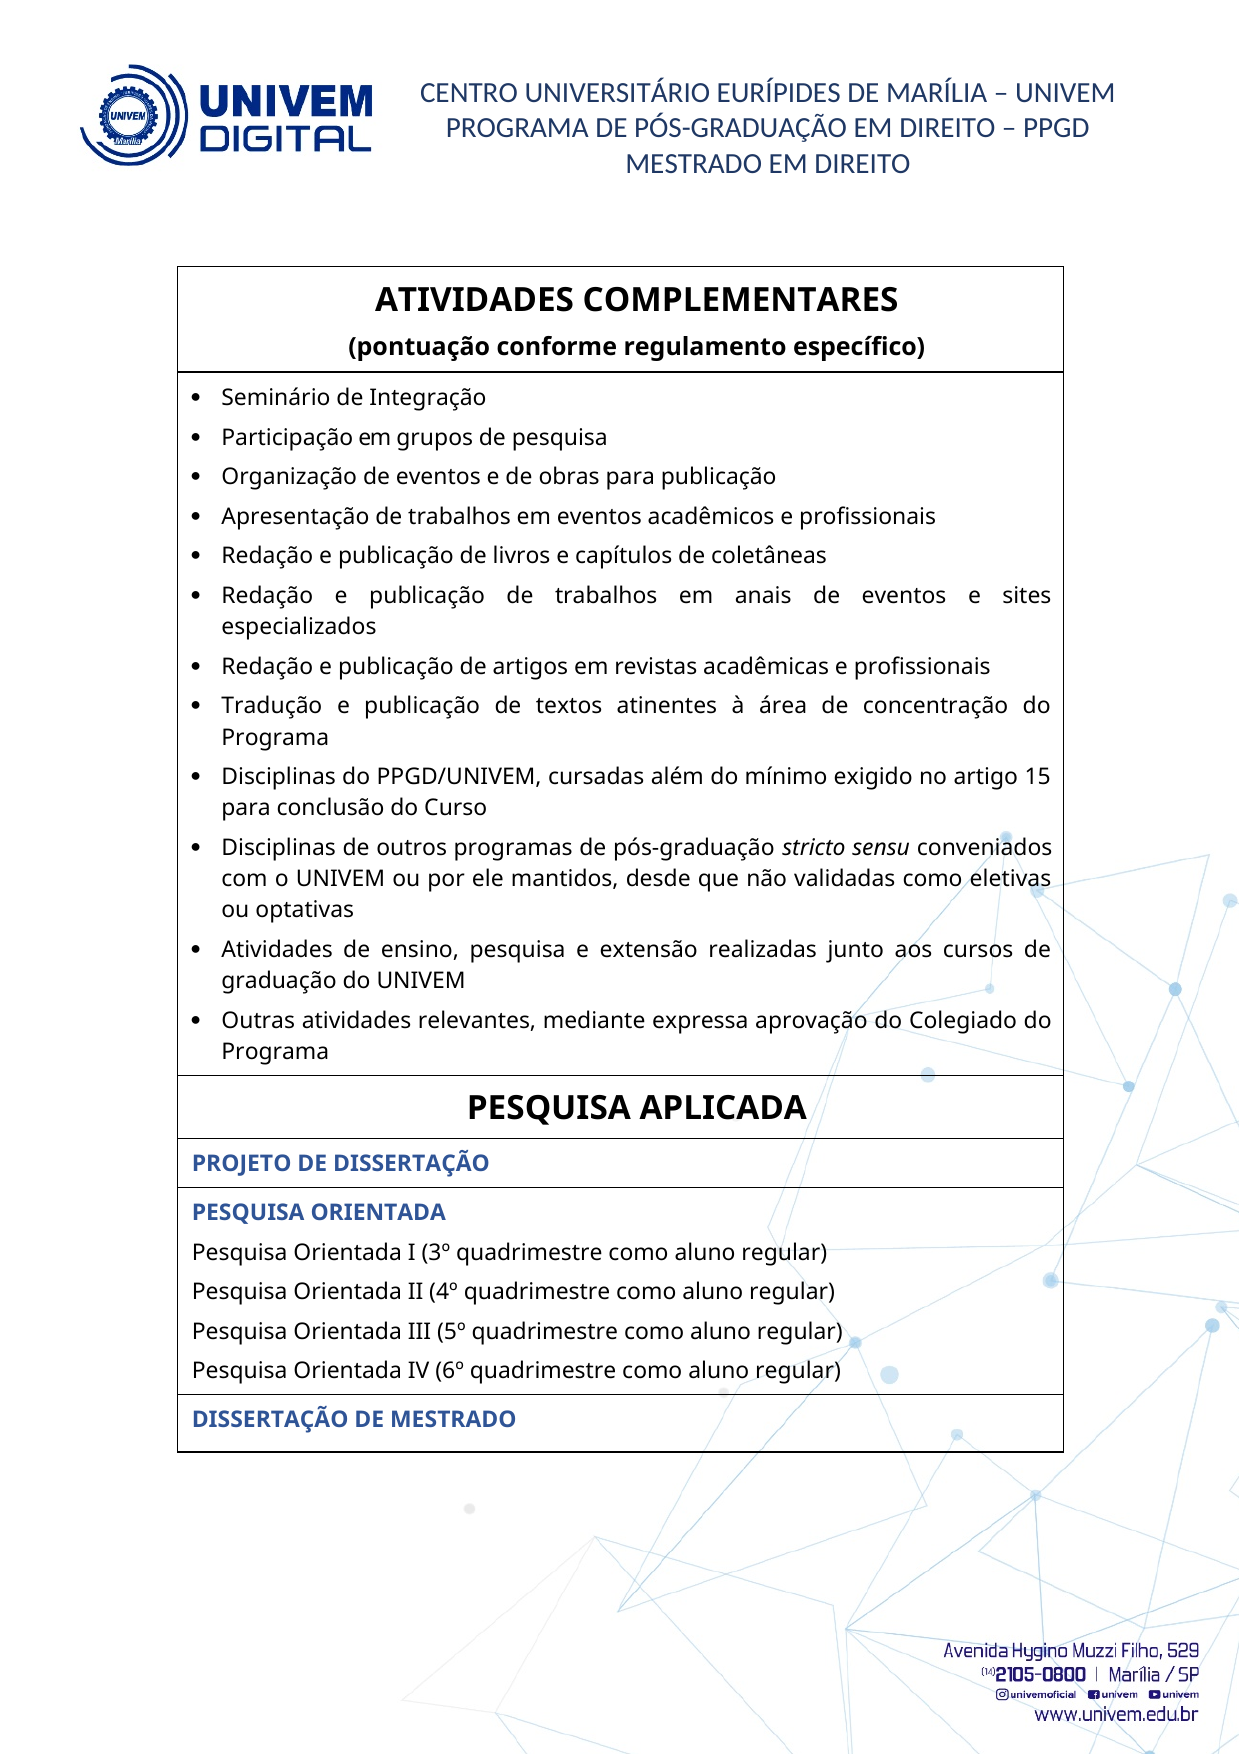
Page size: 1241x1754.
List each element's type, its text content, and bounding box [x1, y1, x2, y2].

table_cell Seminário de Integração Participação em grupos de pesquisa Organização de eventos e de obras para publicação Apresentação de trabalhos em eventos acadêmicos e profissionais Redação e publicação de livros e capítulos de coletâneas Redação e publicação de trabalhos em anais de eventos e sites especializados Redação e publicação de artigos em revistas acadêmicas e profissionais Tradução e publicação de textos atinentes à área de concentração do Programa Disciplinas do PPGD/UNIVEM, cursadas além do mínimo exigido no artigo 15 para conclusão do Curso Disciplinas de outros programas de pós-graduação stricto sensu conveniados com o UNIVEM ou por ele mantidos, desde que não validadas como eletivas ou optativas Atividades de ensino, pesquisa e extensão realizadas junto aos cursos de graduação do UNIVEM Outras atividades relevantes, mediante expressa aprovação do Colegiado do Programa [178, 373, 1063, 1074]
table_cell PESQUISA ORIENTADA Pesquisa Orientada I (3º quadrimestre como aluno regular) Pesquisa Orientada II (4º quadrimestre como aluno regular) Pesquisa Orientada III (5º quadrimestre como aluno regular) Pesquisa Orientada IV (6º quadrimestre como aluno regular) [178, 1188, 1063, 1394]
picture [0, 3, 1239, 1754]
table_cell DISSERTAÇÃO DE MESTRADO [178, 1395, 1063, 1451]
table_cell PROJETO DE DISSERTAÇÃO [178, 1139, 1063, 1187]
table_header ATIVIDADES COMPLEMENTARES (pontuação conforme regulamento específico) [178, 267, 1063, 371]
table_cell PESQUISA APLICADA [178, 1076, 1063, 1138]
